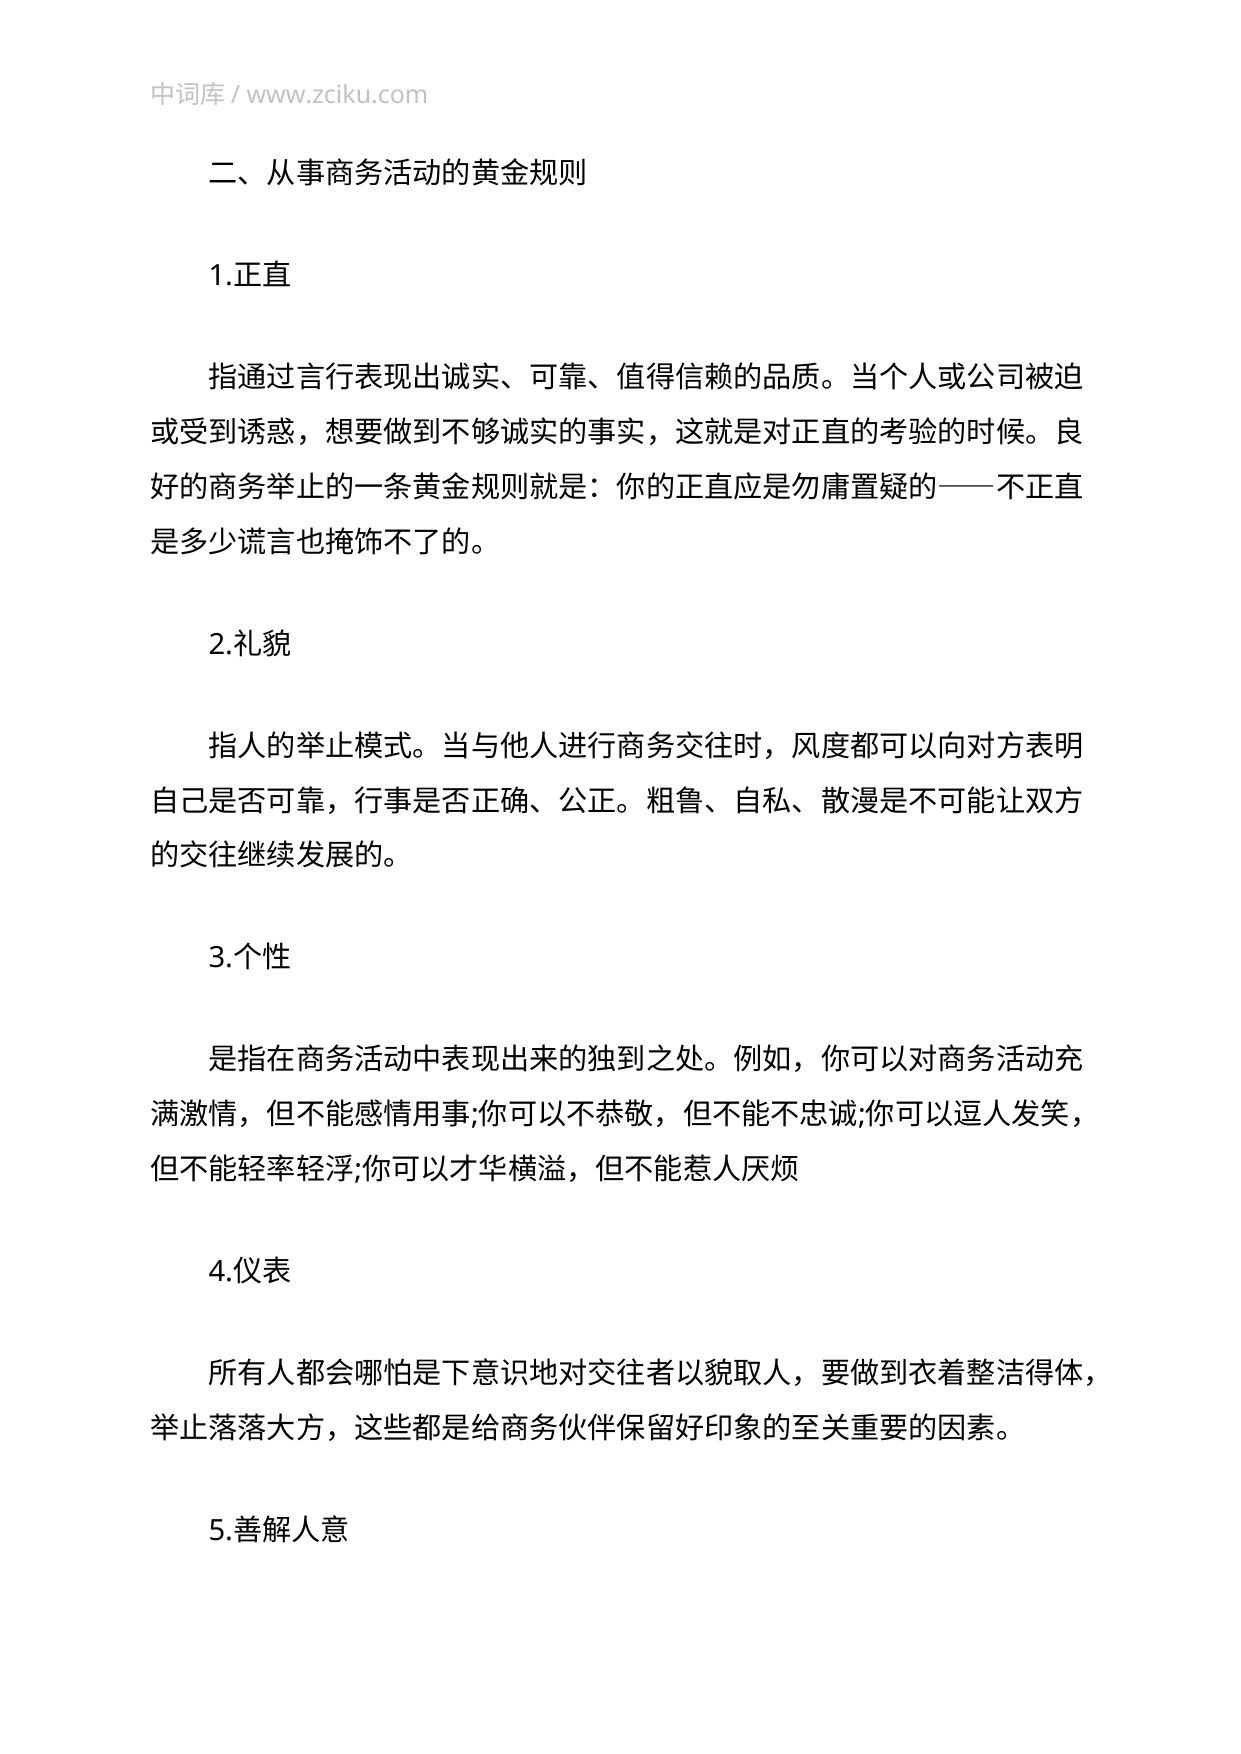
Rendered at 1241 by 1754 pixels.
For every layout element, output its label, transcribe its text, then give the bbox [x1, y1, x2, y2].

text 指通过言行表现出诚实、可靠、值得信赖的品质。当个人或公司被迫或受到诱惑，想要做到不够诚实的事实，这就是对正直的考验的时候。良好的商务举止的一条黄金规则就是：你的正直应是勿庸置疑的——不正直是多少谎言也掩饰不了的。 [150, 354, 1090, 561]
text 5.善解人意 [150, 1506, 1090, 1549]
text 所有人都会哪怕是下意识地对交往者以貌取人，要做到衣着整洁得体，举止落落大方，这些都是给商务伙伴保留好印象的至关重要的因素。 [150, 1349, 1090, 1447]
text 二、从事商务活动的黄金规则 [150, 150, 1090, 192]
text 1.正直 [150, 252, 1090, 294]
text 4.仪表 [150, 1248, 1090, 1290]
text 3.个性 [150, 934, 1090, 976]
text 指人的举止模式。当与他人进行商务交往时，风度都可以向对方表明自己是否可靠，行事是否正确、公正。粗鲁、自私、散漫是不可能让双方的交往继续发展的。 [150, 722, 1090, 874]
text 2.礼貌 [150, 620, 1090, 663]
text 是指在商务活动中表现出来的独到之处。例如，你可以对商务活动充满激情，但不能感情用事;你可以不恭敬，但不能不忠诚;你可以逗人发笑，但不能轻率轻浮;你可以才华横溢，但不能惹人厌烦 [150, 1036, 1090, 1188]
